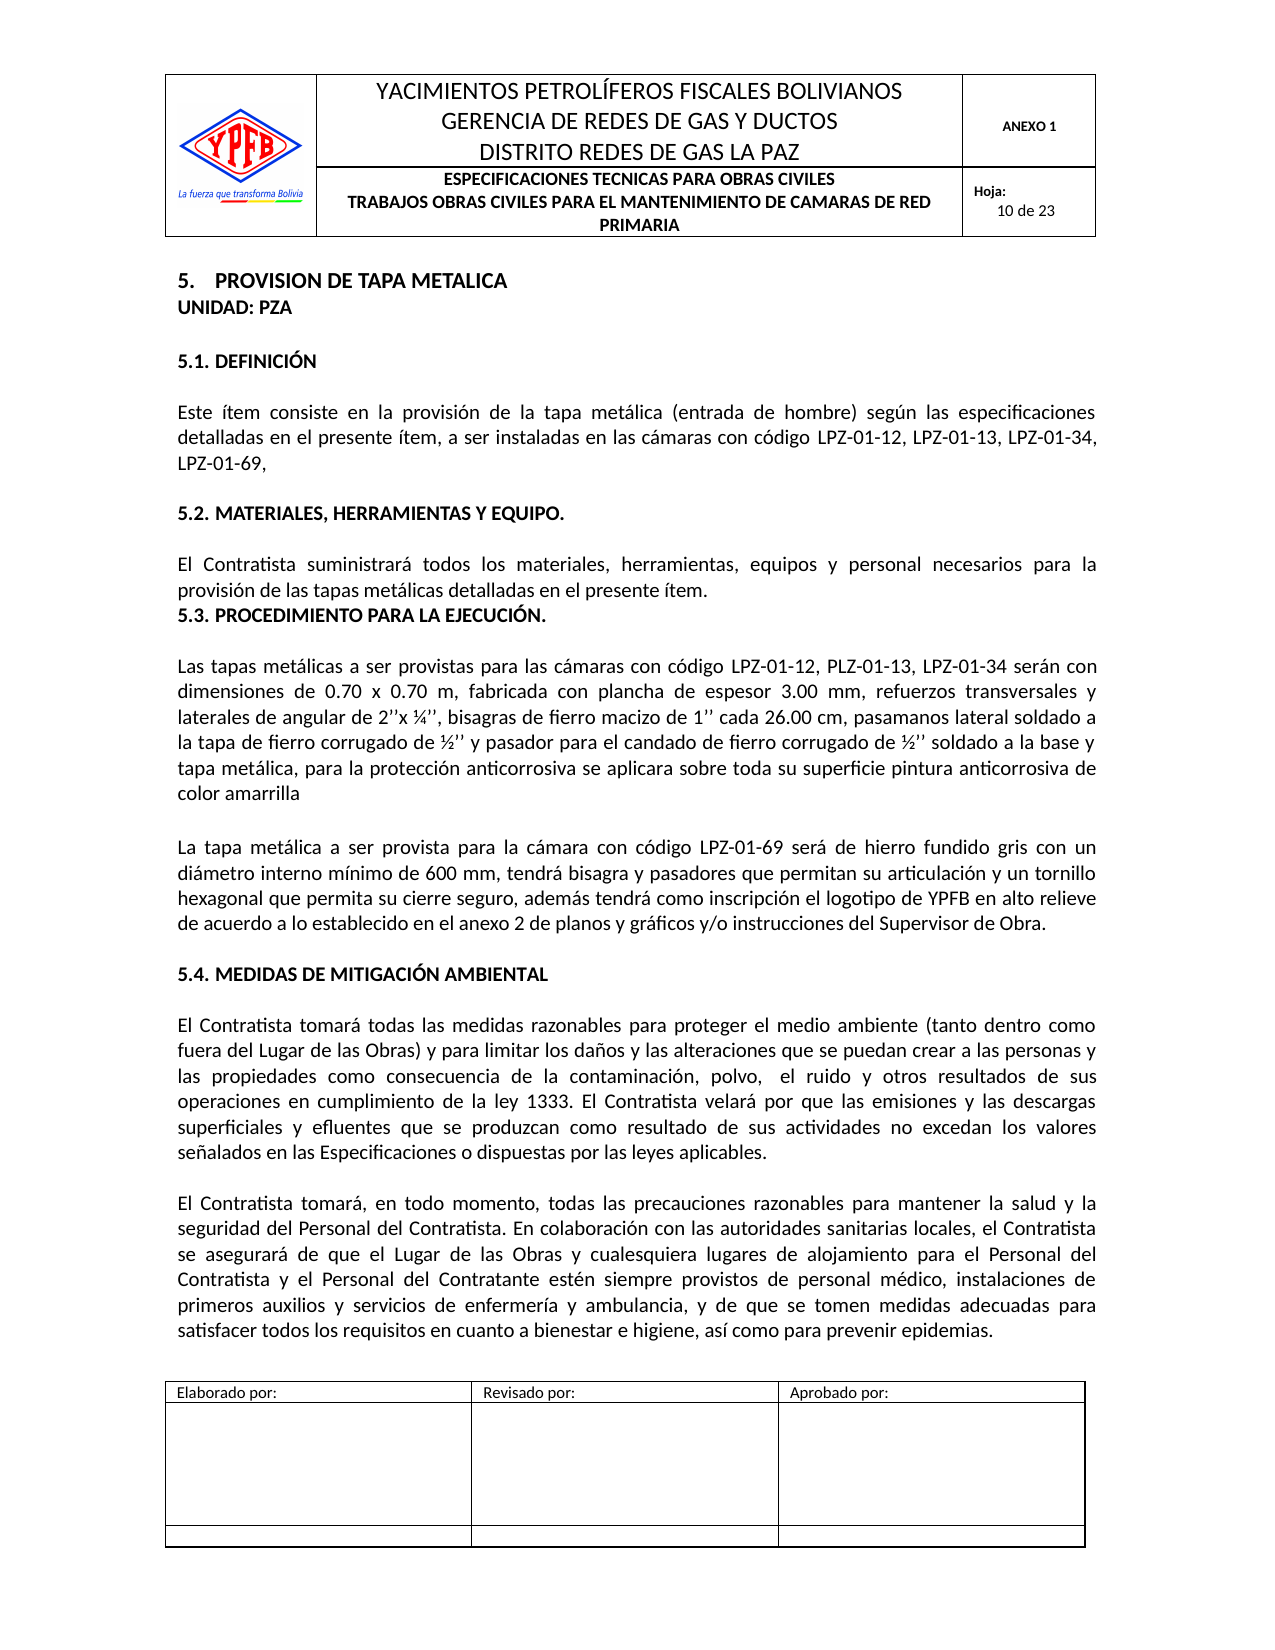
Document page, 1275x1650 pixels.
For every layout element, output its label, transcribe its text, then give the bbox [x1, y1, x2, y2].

text La tapa metálica a ser provista para la cámara con código LPZ-01-69 será de hierro fundido gris con un diámetro interno mínimo de 600 mm, tendrá bisagra y pasadores que permitan su articulación y un tornillo hexagonal que permita su cierre seguro, además tendrá como inscripción el logotipo de YPFB en alto relieve de acuerdo a lo establecido en el anexo 2 de planos y gráficos y/o instrucciones del Supervisor de Obra. [177, 834, 1098, 936]
list DEFINICIÓN [177, 348, 1098, 373]
list MEDIDAS DE MITIGACIÓN AMBIENTAL [177, 961, 1098, 987]
text Las tapas metálicas a ser provistas para las cámaras con código LPZ-01-12, PLZ-01-13, LPZ-01-34 serán con dimensiones de 0.70 x 0.70 m, fabricada con plancha de espesor 3.00 mm, refuerzos transversales y laterales de angular de 2’’x ¼’’, bisagras de fierro macizo de 1’’ cada 26.00 cm, pasamanos lateral soldado a la tapa de fierro corrugado de ½’’ y pasador para el candado de fierro corrugado de ½’’ soldado a la base y tapa metálica, para la protección anticorrosiva se aplicara sobre toda su superficie pintura anticorrosiva de color amarrilla [177, 653, 1098, 806]
text El Contratista tomará, en todo momento, todas las precauciones razonables para mantener la salud y la seguridad del Personal del Contratista. En colaboración con las autoridades sanitarias locales, el Contratista se asegurará de que el Lugar de las Obras y cualesquiera lugares de alojamiento para el Personal del Contratista y el Personal del Contratante estén siempre provistos de personal médico, instalaciones de primeros auxilios y servicios de enfermería y ambulancia, y de que se tomen medidas adecuadas para satisfacer todos los requisitos en cuanto a bienestar e higiene, así como para prevenir epidemias. [177, 1190, 1098, 1343]
subtitle PROVISION DE TAPA METALICA [177, 266, 1098, 294]
picture [176, 103, 304, 208]
text El Contratista suministrará todos los materiales, herramientas, equipos y personal necesarios para la provisión de las tapas metálicas detalladas en el presente ítem. [177, 551, 1098, 602]
text Este ítem consiste en la provisión de la tapa metálica (entrada de hombre) según las especificaciones detalladas en el presente ítem, a ser instaladas en las cámaras con código LPZ-01-12, LPZ-01-13, LPZ-01-34, LPZ-01-69, [177, 399, 1098, 475]
text El Contratista tomará todas las medidas razonables para proteger el medio ambiente (tanto dentro como fuera del Lugar de las Obras) y para limitar los daños y las alteraciones que se puedan crear a las personas y las propiedades como consecuencia de la contaminación, polvo, el ruido y otros resultados de sus operaciones en cumplimiento de la ley 1333. El Contratista velará por que las emisiones y las descargas superficiales y efluentes que se produzcan como resultado de sus actividades no excedan los valores señalados en las Especificaciones o dispuestas por las leyes aplicables. [177, 1012, 1098, 1165]
list PROCEDIMIENTO PARA LA EJECUCIÓN. [177, 602, 1098, 628]
text UNIDAD: PZA [177, 294, 1098, 319]
list MATERIALES, HERRAMIENTAS Y EQUIPO. [177, 501, 1098, 526]
